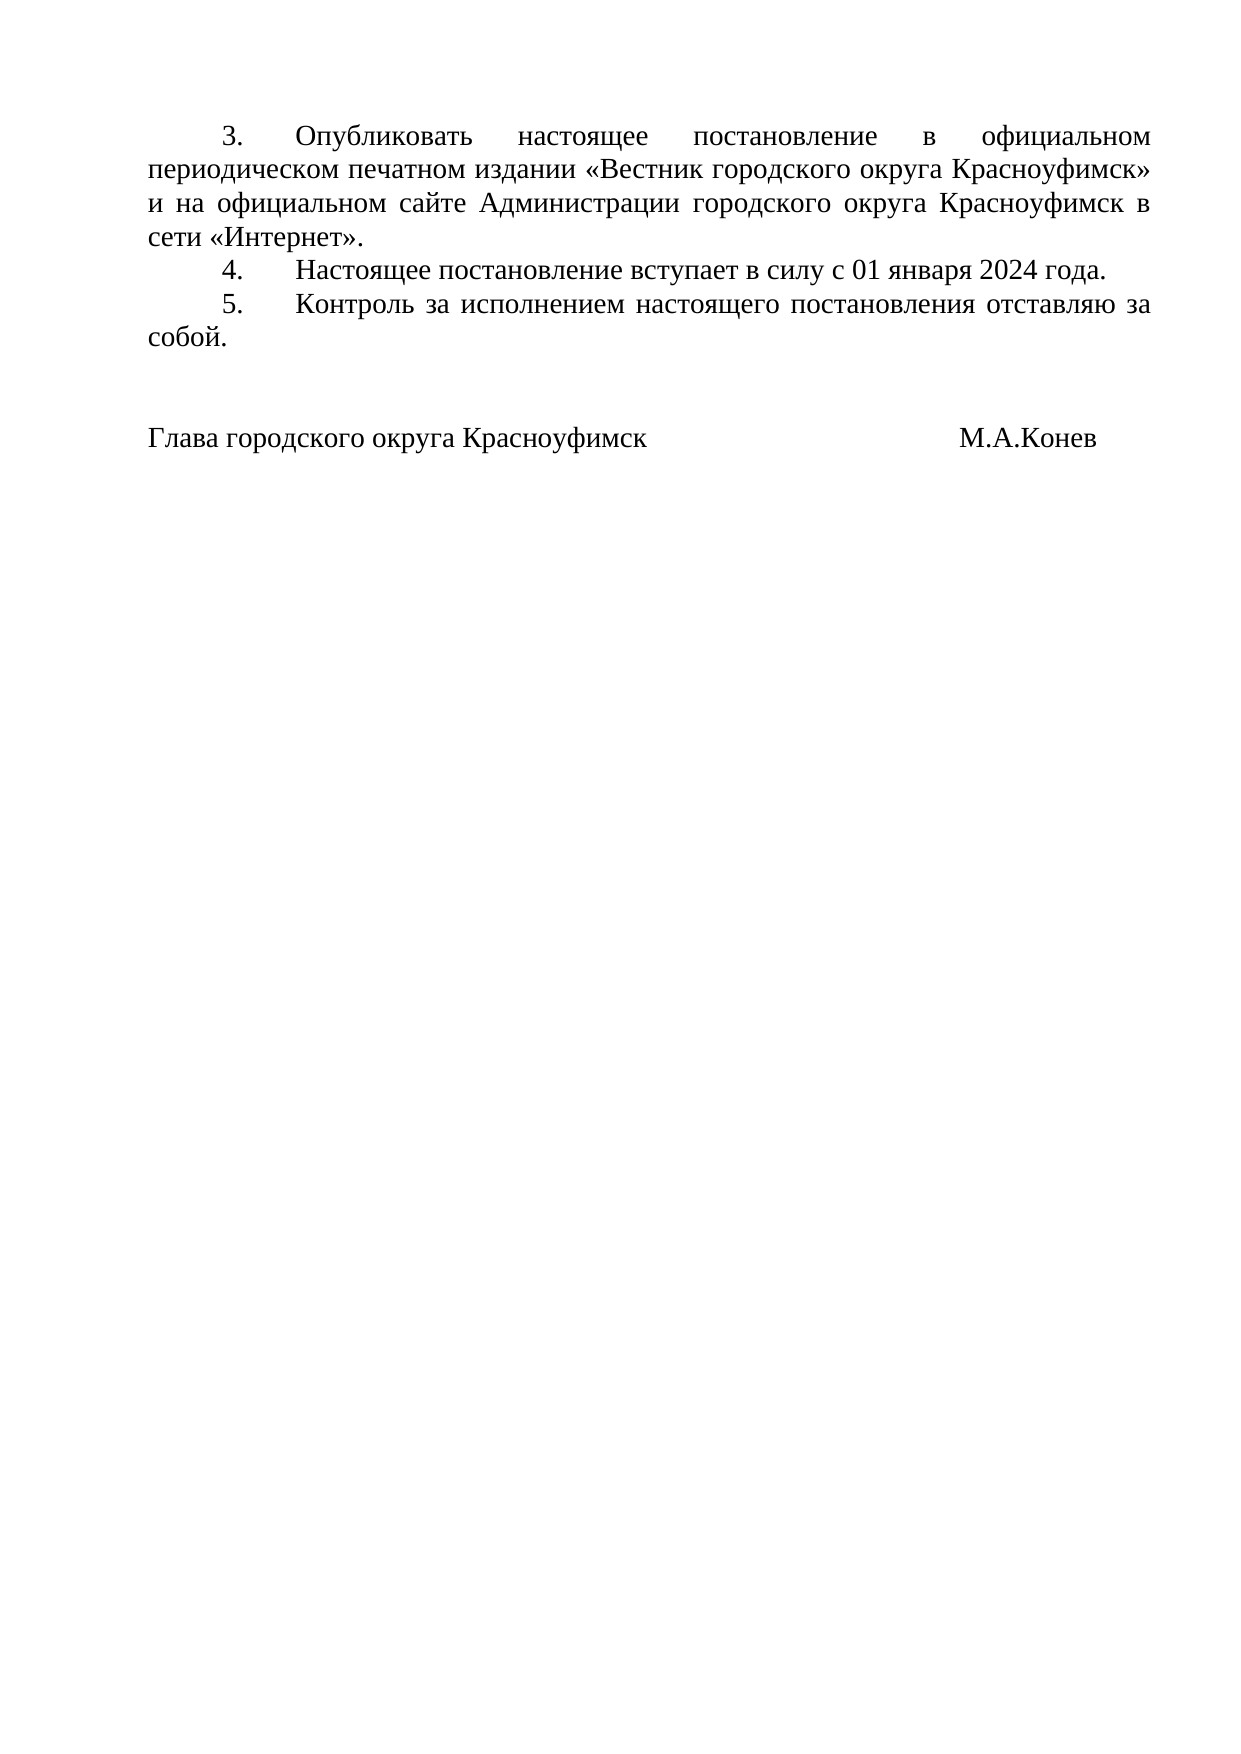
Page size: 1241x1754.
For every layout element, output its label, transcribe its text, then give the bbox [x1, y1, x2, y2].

list Контроль за исполнением настоящего постановления отставляю за собой. [148, 286, 1152, 353]
text Глава городского округа Красноуфимск М.А.Конев [148, 420, 1152, 453]
list Опубликовать настоящее постановление в официальном периодическом печатном издании «Вестник городского округа Красноуфимск» и на официальном сайте Администрации городского округа Красноуфимск в сети «Интернет». [148, 118, 1152, 252]
list Настоящее постановление вступает в силу с 01 января 2024 года. [148, 252, 1152, 286]
